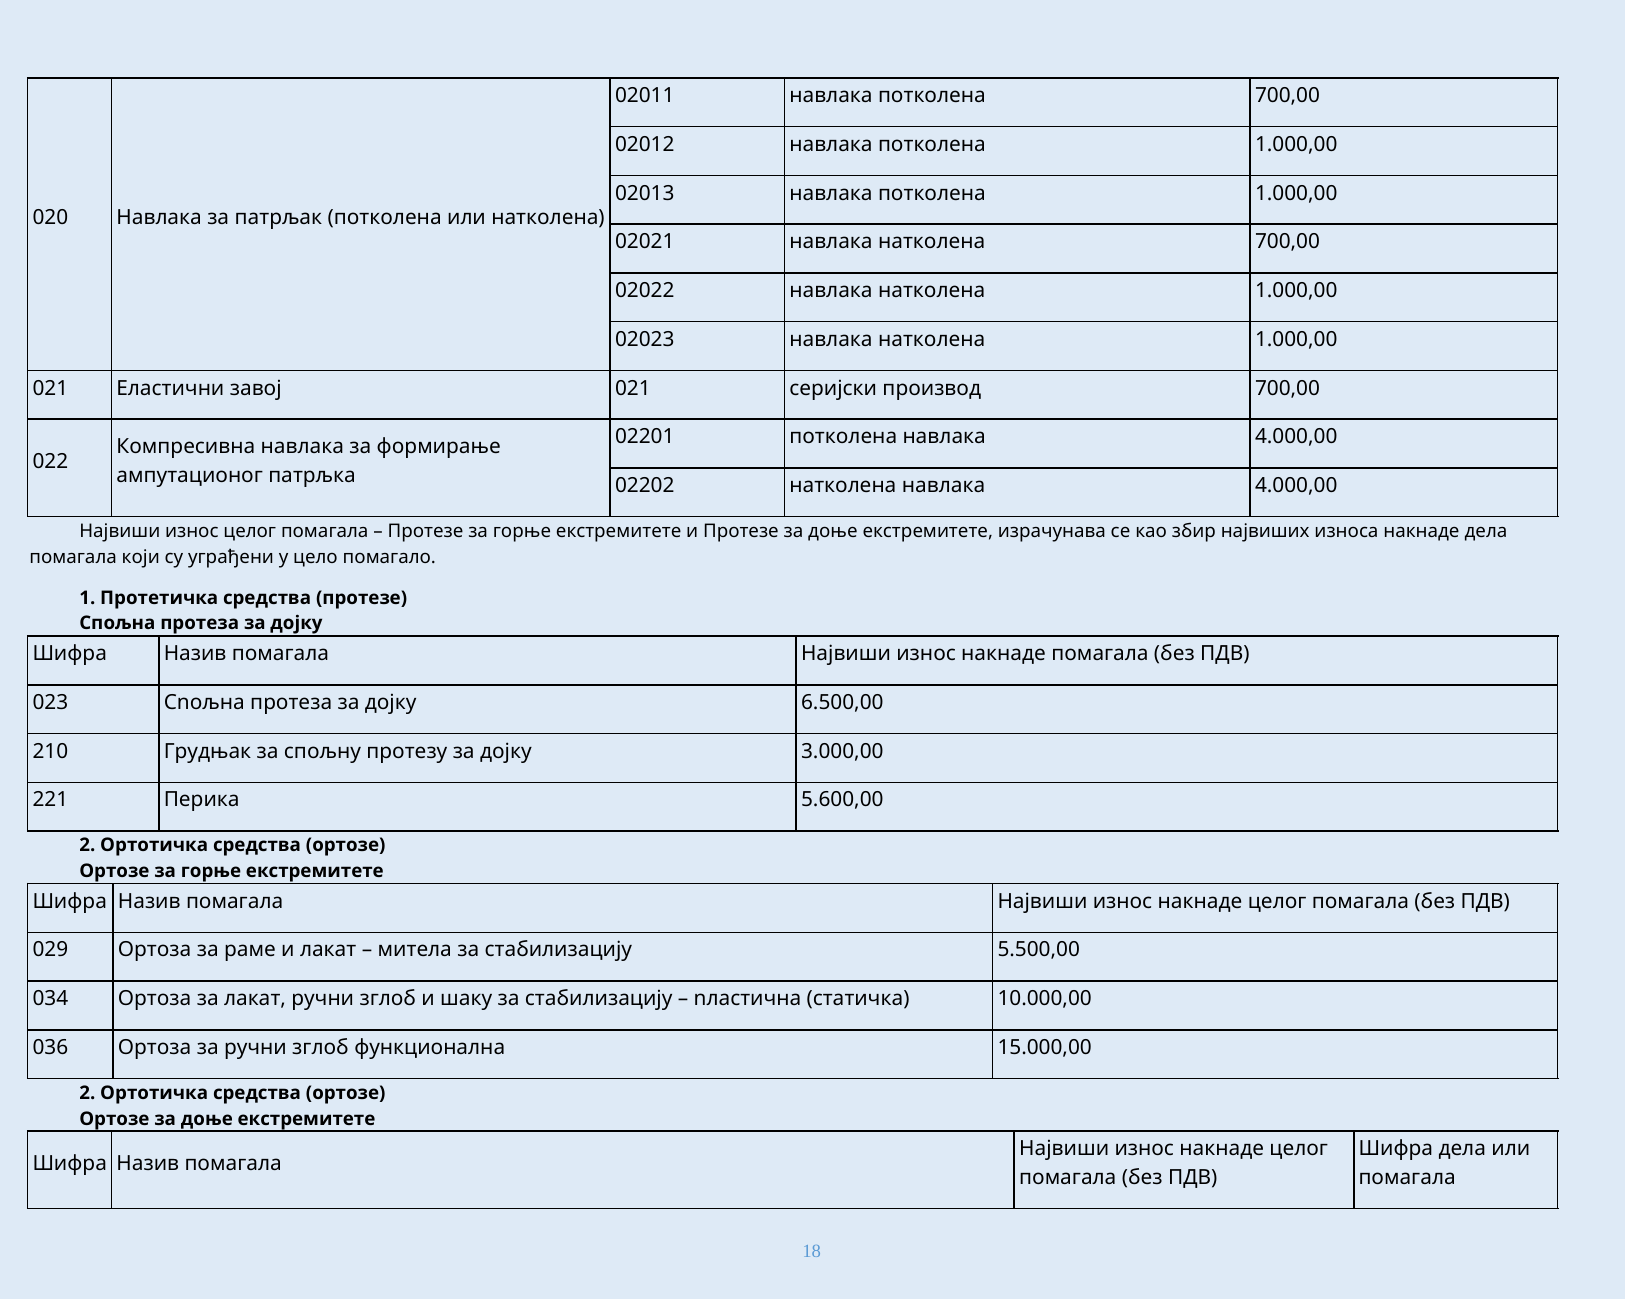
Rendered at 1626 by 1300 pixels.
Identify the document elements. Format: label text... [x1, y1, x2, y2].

text Ортозе за доње екстремитете [29, 1105, 1594, 1130]
table_cell навлака потколена [785, 79, 1249, 126]
table_cell 02011 [611, 79, 784, 126]
table_cell натколена навлака [785, 469, 1249, 516]
table_cell Перика [160, 783, 795, 830]
table_header Назив помагала [114, 884, 992, 931]
table_cell потколена навлака [785, 420, 1249, 467]
table_cell 1.000,00 [1251, 176, 1557, 223]
table_cell Opтoзa за ручни зглоб функционална [114, 1031, 992, 1078]
table_cell 036 [28, 1031, 112, 1078]
text 1. Протетичка средства (протезе) [29, 584, 1594, 609]
table_header Највиши износ накнаде целог помагала (без ПДВ) [993, 884, 1557, 931]
table_cell 700,00 [1251, 225, 1557, 272]
table_cell 1.000,00 [1251, 127, 1557, 174]
table_cell 4.000,00 [1251, 420, 1557, 467]
table_cell 02022 [611, 274, 784, 321]
text 2. Ортотичка средства (ортозе) [29, 1079, 1594, 1105]
table_cell 221 [28, 783, 158, 830]
table_cell 02021 [611, 225, 784, 272]
table_cell 022 [28, 420, 111, 516]
table_cell 700,00 [1251, 371, 1557, 418]
table_cell 02013 [611, 176, 784, 223]
table_cell 02023 [611, 322, 784, 369]
table_cell 020 [28, 79, 111, 369]
table_cell 021 [28, 371, 111, 418]
table_cell 034 [28, 982, 112, 1029]
table_cell 029 [28, 933, 112, 980]
text Највиши износ целог помагала – Протезе за горње екстремитете и Протезе за доње екстремитете, израчунава се као збир највиших износа накнаде дела помагала који су уграђени у цело помагало. [29, 517, 1594, 568]
table_cell Компресивна навлака за формирање ампутационог патрљка [112, 420, 609, 516]
table_header Највиши износ накнаде целог помагала (без ПДВ) [1015, 1132, 1353, 1207]
table_cell 02202 [611, 469, 784, 516]
table_cell Грудњак за спољну протезу за дојку [160, 734, 795, 781]
table_header Шифра [28, 884, 112, 931]
table_cell 5.500,00 [993, 933, 1557, 980]
table_cell навлака натколена [785, 322, 1249, 369]
table_cell 3.000,00 [797, 734, 1557, 781]
text Спољна протеза за дојку [29, 609, 1594, 635]
table_cell 5.600,00 [797, 783, 1557, 830]
table_cell 1.000,00 [1251, 274, 1557, 321]
table_cell 02012 [611, 127, 784, 174]
table_cell 210 [28, 734, 158, 781]
table_cell Cnoљнa протеза за дојку [160, 686, 795, 733]
table_cell Еластични завој [112, 371, 609, 418]
text Ортозе за горње екстремитете [29, 857, 1594, 883]
table_cell 021 [611, 371, 784, 418]
table_cell 15.000,00 [993, 1031, 1557, 1078]
table_cell 4.000,00 [1251, 469, 1557, 516]
table_cell Opтoзa за раме и лакат – митела за стабилизацију [114, 933, 992, 980]
table_cell 10.000,00 [993, 982, 1557, 1029]
table_header Назив помагала [112, 1132, 1013, 1207]
table_cell навлака натколена [785, 274, 1249, 321]
table_cell 1.000,00 [1251, 322, 1557, 369]
table_cell 02201 [611, 420, 784, 467]
table_cell серијски производ [785, 371, 1249, 418]
text 2. Ортотичка средства (ортозе) [29, 832, 1594, 857]
table_header Шифра [28, 637, 158, 684]
table_header Шифра [28, 1132, 111, 1207]
table_cell 023 [28, 686, 158, 733]
table_header Назив помагала [160, 637, 795, 684]
table_cell Навлака за патрљак (потколена или натколена) [112, 79, 609, 369]
table_cell навлака потколена [785, 176, 1249, 223]
table_cell 6.500,00 [797, 686, 1557, 733]
table_cell навлака потколена [785, 127, 1249, 174]
table_header Шифра дела или помагала [1355, 1132, 1557, 1207]
table_cell Ортоза зa лaкaт, ручни зглоб и шаку зa стабилизацију – nлaстичнa (стaтичкa) [114, 982, 992, 1029]
table_cell 700,00 [1251, 79, 1557, 126]
table_cell навлака натколена [785, 225, 1249, 272]
table_header Највиши износ накнаде помагала (без ПДВ) [797, 637, 1557, 684]
